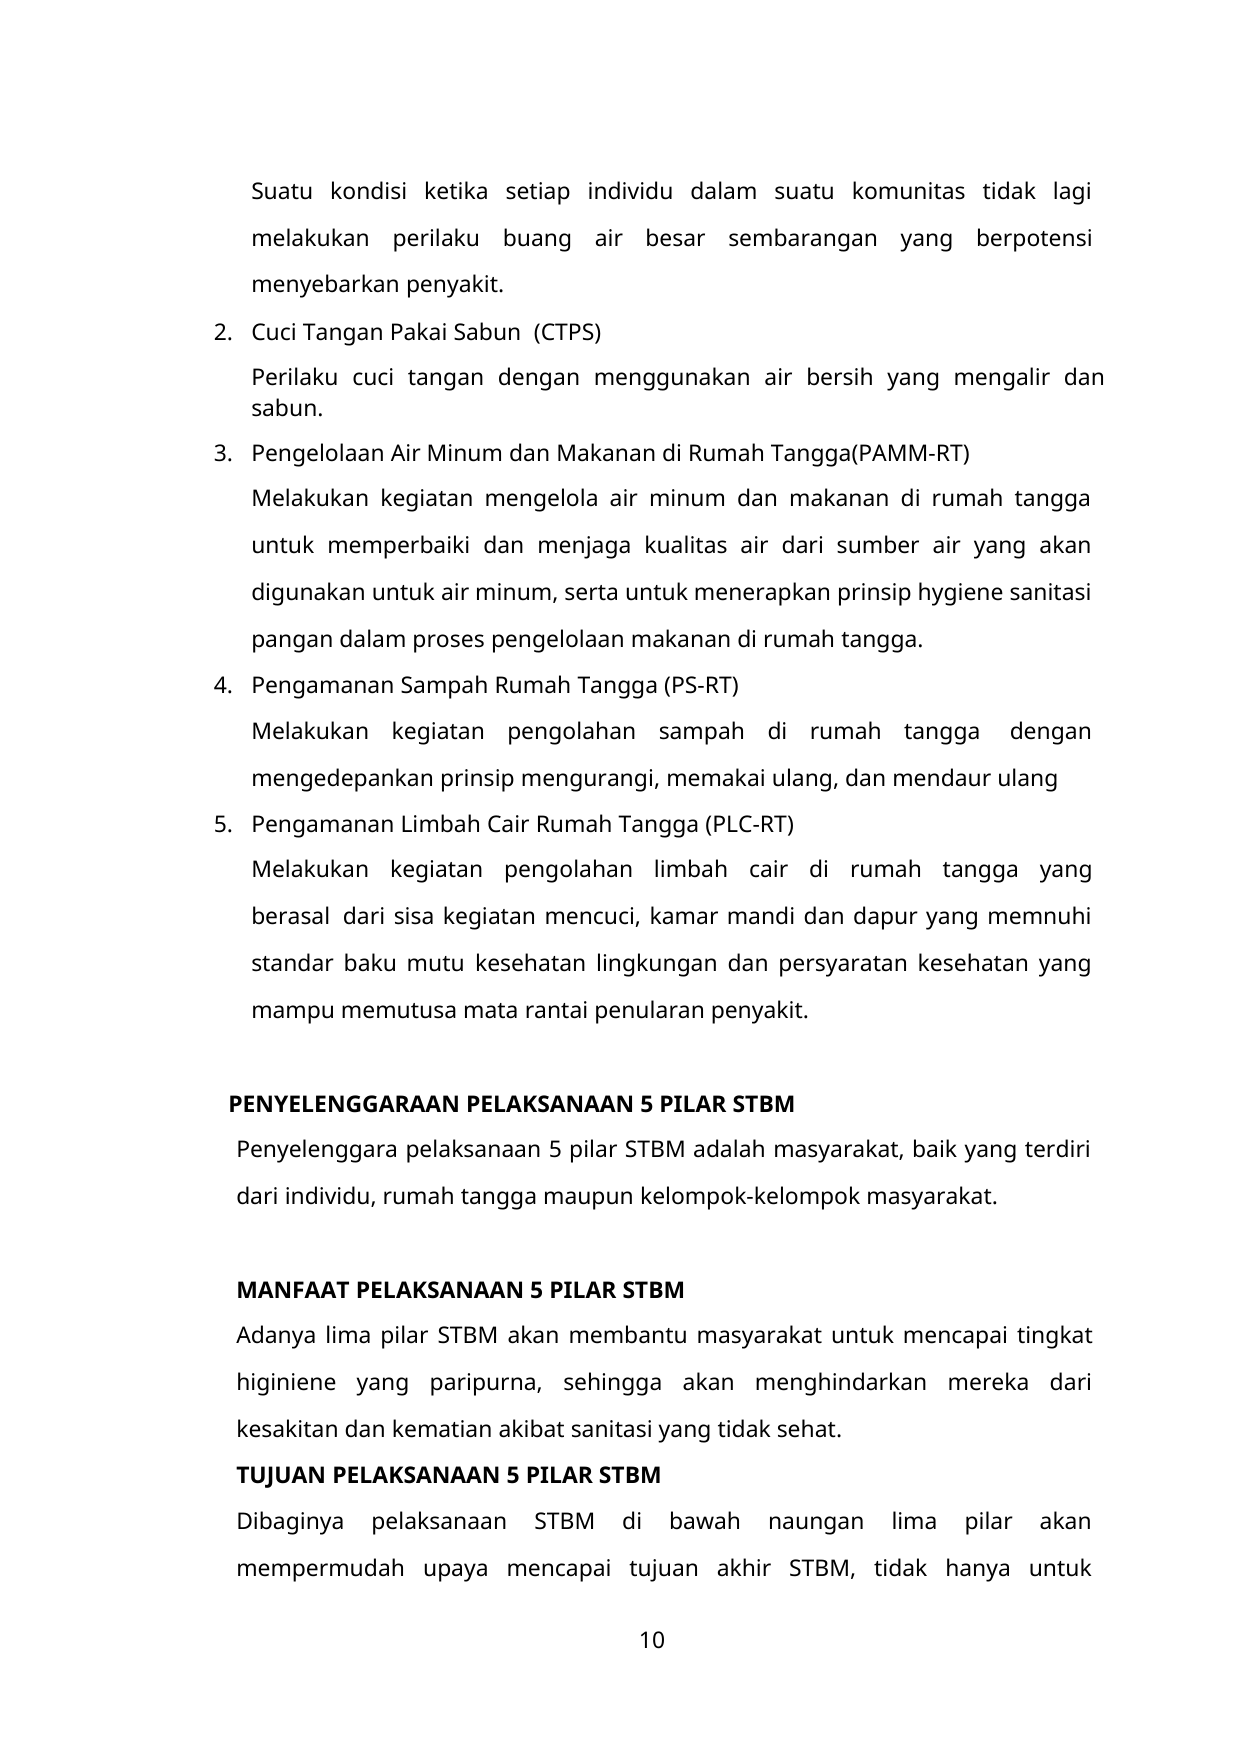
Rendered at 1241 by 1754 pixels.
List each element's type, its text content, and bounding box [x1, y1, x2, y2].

list Pengamanan Limbah Cair Rumah Tangga (PLC-RT) [213, 808, 1105, 839]
text Penyelenggara pelaksanaan 5 pilar STBM adalah masyarakat, baik yang terdiri dari individu, rumah tangga maupun kelompok-kelompok masyarakat. [236, 1133, 1092, 1211]
list Pengamanan Sampah Rumah Tangga (PS-RT) [213, 669, 1105, 701]
list Cuci Tangan Pakai Sabun (CTPS) [213, 315, 1105, 347]
list Pengelolaan Air Minum dan Makanan di Rumah Tangga(PAMM-RT) [213, 437, 1105, 468]
subtitle MANFAAT PELAKSANAAN 5 PILAR STBM [236, 1274, 1105, 1305]
text Suatu kondisi ketika setiap individu dalam suatu komunitas tidak lagi melakukan perilaku buang air besar sembarangan yang berpotensi menyebarkan penyakit. [251, 175, 1093, 300]
subtitle TUJUAN PELAKSANAAN 5 PILAR STBM [236, 1459, 1105, 1491]
text Adanya lima pilar STBM akan membantu masyarakat untuk mencapai tingkat higiniene yang paripurna, sehingga akan menghindarkan mereka dari kesakitan dan kematian akibat sanitasi yang tidak sehat. [236, 1319, 1093, 1444]
subtitle PENYELENGGARAAN PELAKSANAAN 5 PILAR STBM [228, 1088, 1105, 1119]
text Melakukan kegiatan mengelola air minum dan makanan di rumah tangga untuk memperbaiki dan menjaga kualitas air dari sumber air yang akan digunakan untuk air minum, serta untuk menerapkan prinsip hygiene sanitasi pangan dalam proses pengelolaan makanan di rumah tangga. [251, 482, 1092, 654]
text Melakukan kegiatan pengolahan sampah di rumah tangga dengan mengedepankan prinsip mengurangi, memakai ulang, dan mendaur ulang [251, 714, 1092, 793]
text Melakukan kegiatan pengolahan limbah cair di rumah tangga yang berasal dari sisa kegiatan mencuci, kamar mandi dan dapur yang memnuhi standar baku mutu kesehatan lingkungan dan persyaratan kesehatan yang mampu memutusa mata rantai penularan penyakit. [251, 853, 1092, 1025]
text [236, 1505, 1092, 1583]
text Perilaku cuci tangan dengan menggunakan air bersih yang mengalir dan sabun. [251, 360, 1105, 423]
